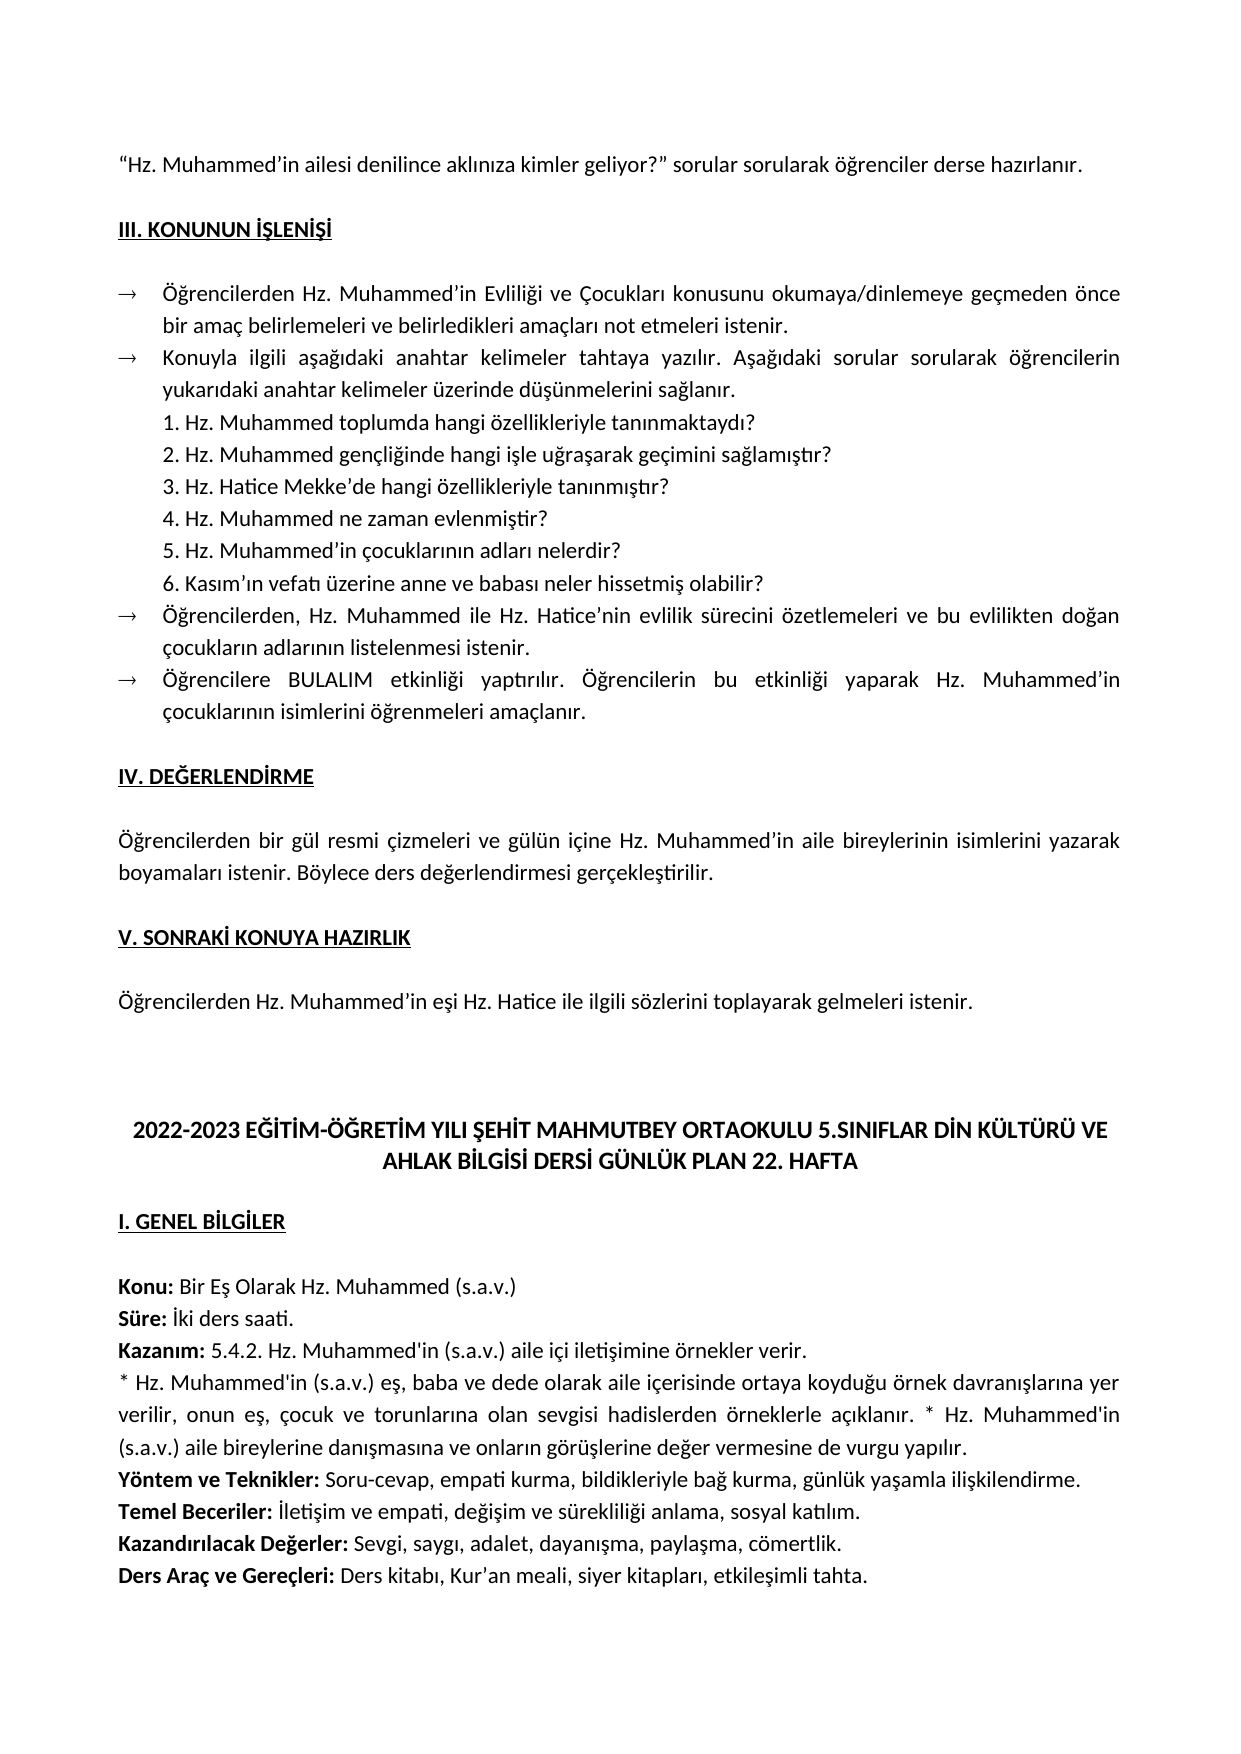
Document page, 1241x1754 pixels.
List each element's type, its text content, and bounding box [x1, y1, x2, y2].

text V. SONRAKİ KONUYA HAZIRLIK [118, 923, 1122, 951]
list Öğrencilere BULALIM etkinliği yaptırılır. Öğrencilerin bu etkinliği yaparak Hz. Muhammed’in çocuklarının isimlerini öğrenmeleri amaçlanır. [118, 665, 1122, 726]
list 3. Hz. Hatice Mekke’de hangi özellikleriyle tanınmıştır? [162, 472, 1122, 500]
text I. GENEL BİLGİLER [118, 1207, 1122, 1236]
text Temel Beceriler: İletişim ve empati, değişim ve sürekliliği anlama, sosyal katılım. [118, 1497, 1122, 1525]
text “Hz. Muhammed’in ailesi denilince aklınıza kimler geliyor?” sorular sorularak öğrenciler derse hazırlanır. [118, 150, 1122, 178]
list Öğrencilerden, Hz. Muhammed ile Hz. Hatice’nin evlilik sürecini özetlemeleri ve bu evlilikten doğan çocukların adlarının listelenmesi istenir. [118, 601, 1122, 661]
list Konuyla ilgili aşağıdaki anahtar kelimeler tahtaya yazılır. Aşağıdaki sorular sorularak öğrencilerin yukarıdaki anahtar kelimeler üzerinde düşünmelerini sağlanır. [118, 343, 1122, 404]
text Kazandırılacak Değerler: Sevgi, saygı, adalet, dayanışma, paylaşma, cömertlik. [118, 1529, 1122, 1557]
text 2022-2023 EĞİTİM-ÖĞRETİM YILI ŞEHİT MAHMUTBEY ORTAOKULU 5.SINIFLAR DİN KÜLTÜRÜ VE AHLAK BİLGİSİ DERSİ GÜNLÜK PLAN 22. HAFTA [118, 1114, 1122, 1175]
text Öğrencilerden bir gül resmi çizmeleri ve gülün içine Hz. Muhammed’in aile bireylerinin isimlerini yazarak boyamaları istenir. Böylece ders değerlendirmesi gerçekleştirilir. [118, 826, 1122, 886]
text Yöntem ve Teknikler: Soru-cevap, empati kurma, bildikleriyle bağ kurma, günlük yaşamla ilişkilendirme. [118, 1465, 1122, 1493]
text Ders Araç ve Gereçleri: Ders kitabı, Kur’an meali, siyer kitapları, etkileşimli tahta. [118, 1562, 1122, 1589]
list 2. Hz. Muhammed gençliğinde hangi işle uğraşarak geçimini sağlamıştır? [162, 440, 1122, 468]
list 5. Hz. Muhammed’in çocuklarının adları nelerdir? [162, 537, 1122, 564]
text IV. DEĞERLENDİRME [118, 762, 1122, 790]
text Konu: Bir Eş Olarak Hz. Muhammed (s.a.v.) [118, 1272, 1122, 1300]
list 4. Hz. Muhammed ne zaman evlenmiştir? [162, 504, 1122, 532]
text Kazanım: 5.4.2. Hz. Muhammed'in (s.a.v.) aile içi iletişimine örnekler verir. [118, 1336, 1122, 1364]
list 1. Hz. Muhammed toplumda hangi özellikleriyle tanınmaktaydı? [162, 408, 1122, 436]
text III. KONUNUN İŞLENİŞİ [118, 215, 1122, 243]
text * Hz. Muhammed'in (s.a.v.) eş, baba ve dede olarak aile içerisinde ortaya koyduğu örnek davranışlarına yer verilir, onun eş, çocuk ve torunlarına olan sevgisi hadislerden örneklerle açıklanır. * Hz. Muhammed'in (s.a.v.) aile bireylerine danışmasına ve onların görüşlerine değer vermesine de vurgu yapılır. [118, 1368, 1122, 1461]
text Süre: İki ders saati. [118, 1304, 1122, 1332]
list 6. Kasım’ın vefatı üzerine anne ve babası neler hissetmiş olabilir? [162, 569, 1122, 597]
list Öğrencilerden Hz. Muhammed’in Evliliği ve Çocukları konusunu okumaya/dinlemeye geçmeden önce bir amaç belirlemeleri ve belirledikleri amaçları not etmeleri istenir. [118, 279, 1122, 339]
text Öğrencilerden Hz. Muhammed’in eşi Hz. Hatice ile ilgili sözlerini toplayarak gelmeleri istenir. [118, 987, 1122, 1015]
